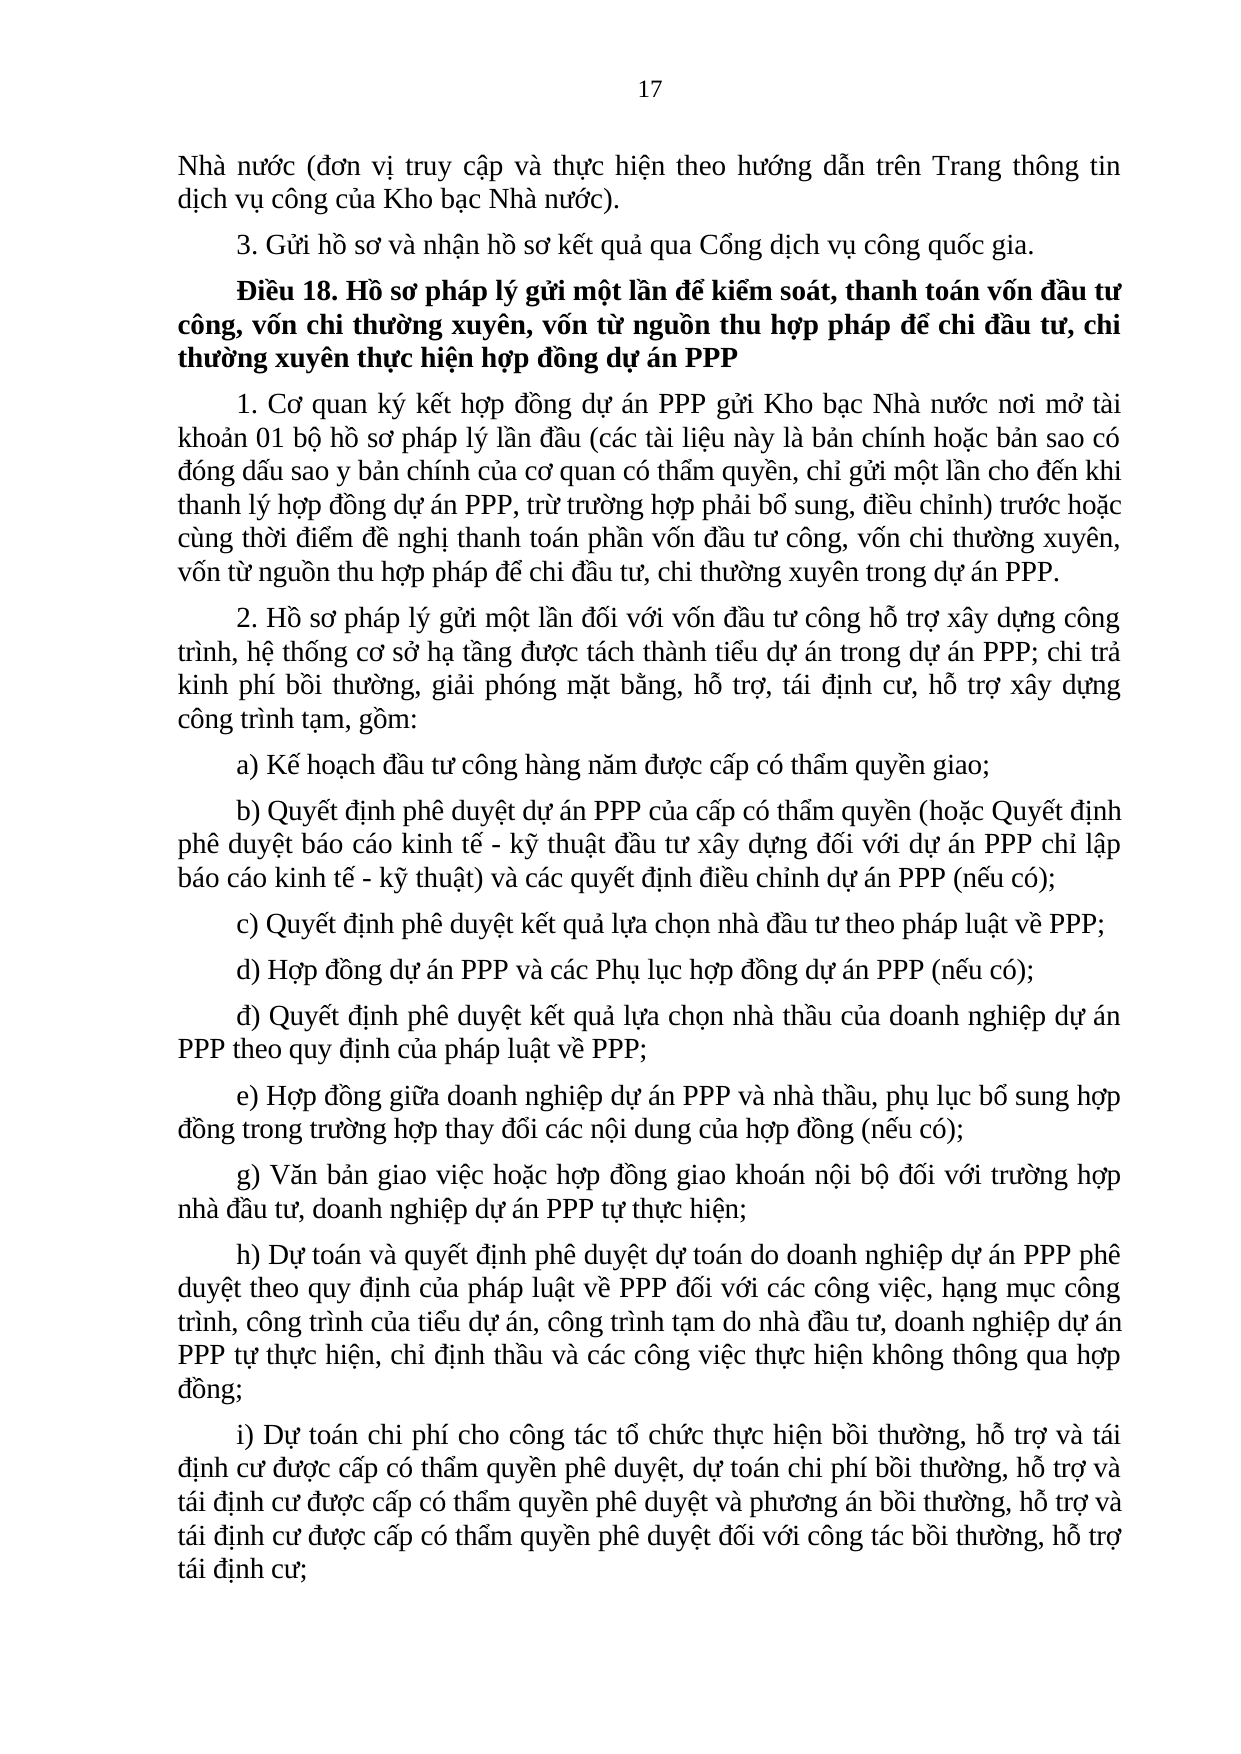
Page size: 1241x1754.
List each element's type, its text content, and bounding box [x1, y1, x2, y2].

text Điều 18. Hồ sơ pháp lý gửi một lần để kiểm soát, thanh toán vốn đầu tư công, vốn chi thường xuyên, vốn từ nguồn thu hợp pháp để chi đầu tư, chi thường xuyên thực hiện hợp đồng dự án PPP [177, 273, 1122, 374]
text 1. Cơ quan ký kết hợp đồng dự án PPP gửi Kho bạc Nhà nước nơi mở tài khoản 01 bộ hồ sơ pháp lý lần đầu (các tài liệu này là bản chính hoặc bản sao có đóng dấu sao y bản chính của cơ quan có thẩm quyền, chỉ gửi một lần cho đến khi thanh lý hợp đồng dự án PPP, trừ trường hợp phải bổ sung, điều chỉnh) trước hoặc cùng thời điểm đề nghị thanh toán phần vốn đầu tư công, vốn chi thường xuyên, vốn từ nguồn thu hợp pháp để chi đầu tư, chi thường xuyên trong dự án PPP. [177, 386, 1122, 588]
text i) Dự toán chi phí cho công tác tổ chức thực hiện bồi thường, hỗ trợ và tái định cư được cấp có thẩm quyền phê duyệt, dự toán chi phí bồi thường, hỗ trợ và tái định cư được cấp có thẩm quyền phê duyệt và phương án bồi thường, hỗ trợ và tái định cư được cấp có thẩm quyền phê duyệt đối với công tác bồi thường, hỗ trợ tái định cư; [177, 1417, 1122, 1585]
text h) Dự toán và quyết định phê duyệt dự toán do doanh nghiệp dự án PPP phê duyệt theo quy định của pháp luật về PPP đối với các công việc, hạng mục công trình, công trình của tiểu dự án, công trình tạm do nhà đầu tư, doanh nghiệp dự án PPP tự thực hiện, chỉ định thầu và các công việc thực hiện không thông qua hợp đồng; [177, 1237, 1122, 1404]
text đ) Quyết định phê duyệt kết quả lựa chọn nhà thầu của doanh nghiệp dự án PPP theo quy định của pháp luật về PPP; [177, 998, 1122, 1065]
text a) Kế hoạch đầu tư công hàng năm được cấp có thẩm quyền giao; [177, 747, 1122, 780]
text 2. Hồ sơ pháp lý gửi một lần đối với vốn đầu tư công hỗ trợ xây dựng công trình, hệ thống cơ sở hạ tầng được tách thành tiểu dự án trong dự án PPP; chi trả kinh phí bồi thường, giải phóng mặt bằng, hỗ trợ, tái định cư, hỗ trợ xây dựng công trình tạm, gồm: [177, 600, 1122, 734]
text g) Văn bản giao việc hoặc hợp đồng giao khoán nội bộ đối với trường hợp nhà đầu tư, doanh nghiệp dự án PPP tự thực hiện; [177, 1157, 1122, 1224]
text 3. Gửi hồ sơ và nhận hồ sơ kết quả qua Cổng dịch vụ công quốc gia. [177, 227, 1122, 261]
text d) Hợp đồng dự án PPP và các Phụ lục hợp đồng dự án PPP (nếu có); [177, 952, 1122, 986]
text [177, 148, 1122, 215]
text e) Hợp đồng giữa doanh nghiệp dự án PPP và nhà thầu, phụ lục bổ sung hợp đồng trong trường hợp thay đổi các nội dung của hợp đồng (nếu có); [177, 1078, 1122, 1145]
text b) Quyết định phê duyệt dự án PPP của cấp có thẩm quyền (hoặc Quyết định phê duyệt báo cáo kinh tế - kỹ thuật đầu tư xây dựng đối với dự án PPP chỉ lập báo cáo kinh tế - kỹ thuật) và các quyết định điều chỉnh dự án PPP (nếu có); [177, 793, 1122, 893]
text c) Quyết định phê duyệt kết quả lựa chọn nhà đầu tư theo pháp luật về PPP; [177, 906, 1122, 939]
